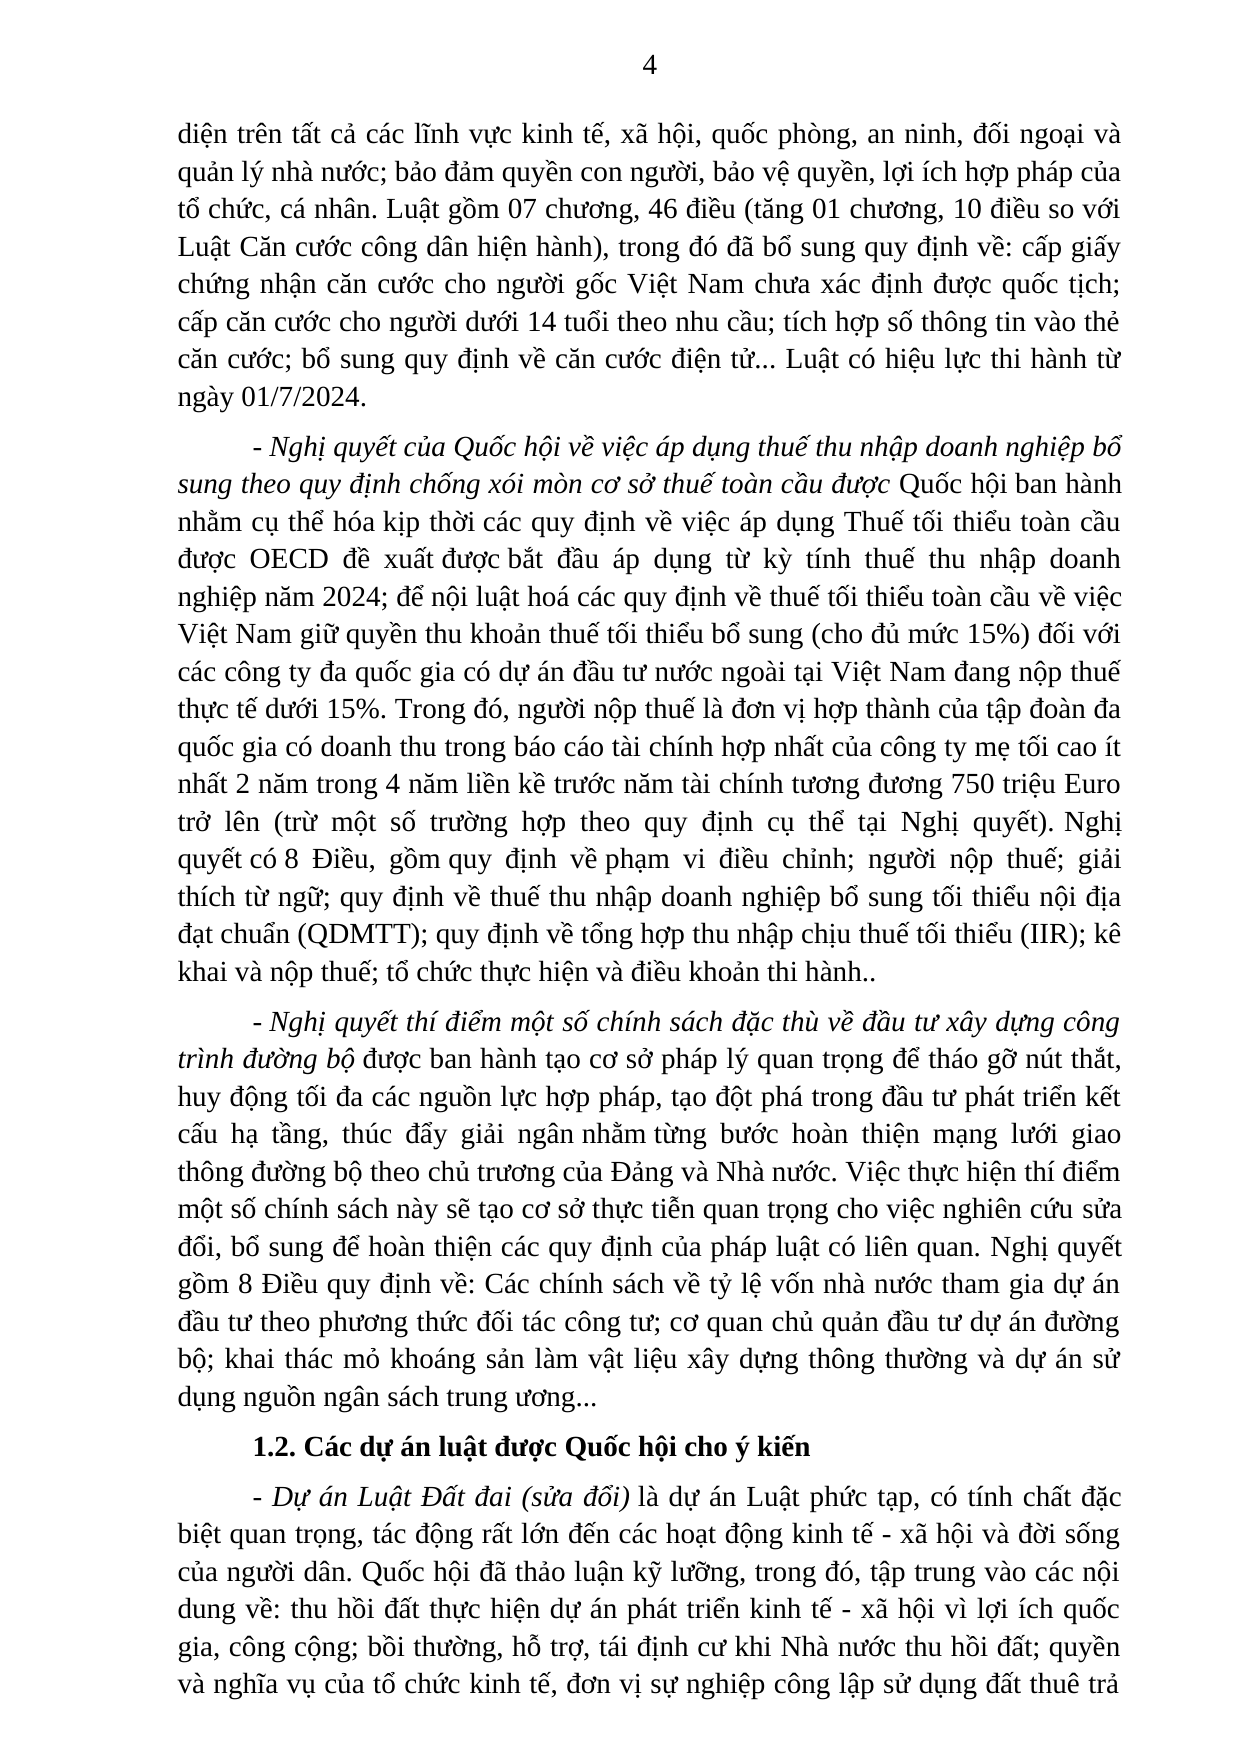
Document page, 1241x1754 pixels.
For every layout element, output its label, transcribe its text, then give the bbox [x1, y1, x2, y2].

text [177, 114, 1122, 414]
text - Nghị quyết thí điểm một số chính sách đặc thù về đầu tư xây dựng công trình đường bộ được ban hành tạo cơ sở pháp lý quan trọng để tháo gỡ nút thắt, huy động tối đa các nguồn lực hợp pháp, tạo đột phá trong đầu tư phát triển kết cấu hạ tầng, thúc đẩy giải ngân nhằm từng bước hoàn thiện mạng lưới giao thông đường bộ theo chủ trương của Đảng và Nhà nước. Việc thực hiện thí điểm một số chính sách này sẽ tạo cơ sở thực tiễn quan trọng cho việc nghiên cứu sửa đổi, bổ sung để hoàn thiện các quy định của pháp luật có liên quan. Nghị quyết gồm 8 Điều quy định về: Các chính sách về tỷ lệ vốn nhà nước tham gia dự án đầu tư theo phương thức đối tác công tư; cơ quan chủ quản đầu tư dự án đường bộ; khai thác mỏ khoáng sản làm vật liệu xây dựng thông thường và dự án sử dụng nguồn ngân sách trung ương... [177, 1001, 1122, 1414]
text 1.2. Các dự án luật được Quốc hội cho ý kiến [177, 1426, 1122, 1464]
text - Nghị quyết của Quốc hội về việc áp dụng thuế thu nhập doanh nghiệp bổ sung theo quy định chống xói mòn cơ sở thuế toàn cầu được Quốc hội ban hành nhằm cụ thể hóa kịp thời các quy định về việc áp dụng Thuế tối thiểu toàn cầu được OECD đề xuất được bắt đầu áp dụng từ kỳ tính thuế thu nhập doanh nghiệp năm 2024; để nội luật hoá các quy định về thuế tối thiểu toàn cầu về việc Việt Nam giữ quyền thu khoản thuế tối thiểu bổ sung (cho đủ mức 15%) đối với các công ty đa quốc gia có dự án đầu tư nước ngoài tại Việt Nam đang nộp thuế thực tế dưới 15%. Trong đó, người nộp thuế là đơn vị hợp thành của tập đoàn đa quốc gia có doanh thu trong báo cáo tài chính hợp nhất của công ty mẹ tối cao ít nhất 2 năm trong 4 năm liền kề trước năm tài chính tương đương 750 triệu Euro trở lên (trừ một số trường hợp theo quy định cụ thể tại Nghị quyết). Nghị quyết có 8 Điều, gồm quy định về phạm vi điều chỉnh; người nộp thuế; giải thích từ ngữ; quy định về thuế thu nhập doanh nghiệp bổ sung tối thiểu nội địa đạt chuẩn (QDMTT); quy định về tổng hợp thu nhập chịu thuế tối thiểu (IIR); kê khai và nộp thuế; tổ chức thực hiện và điều khoản thi hành.. [177, 426, 1122, 989]
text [177, 1476, 1122, 1701]
